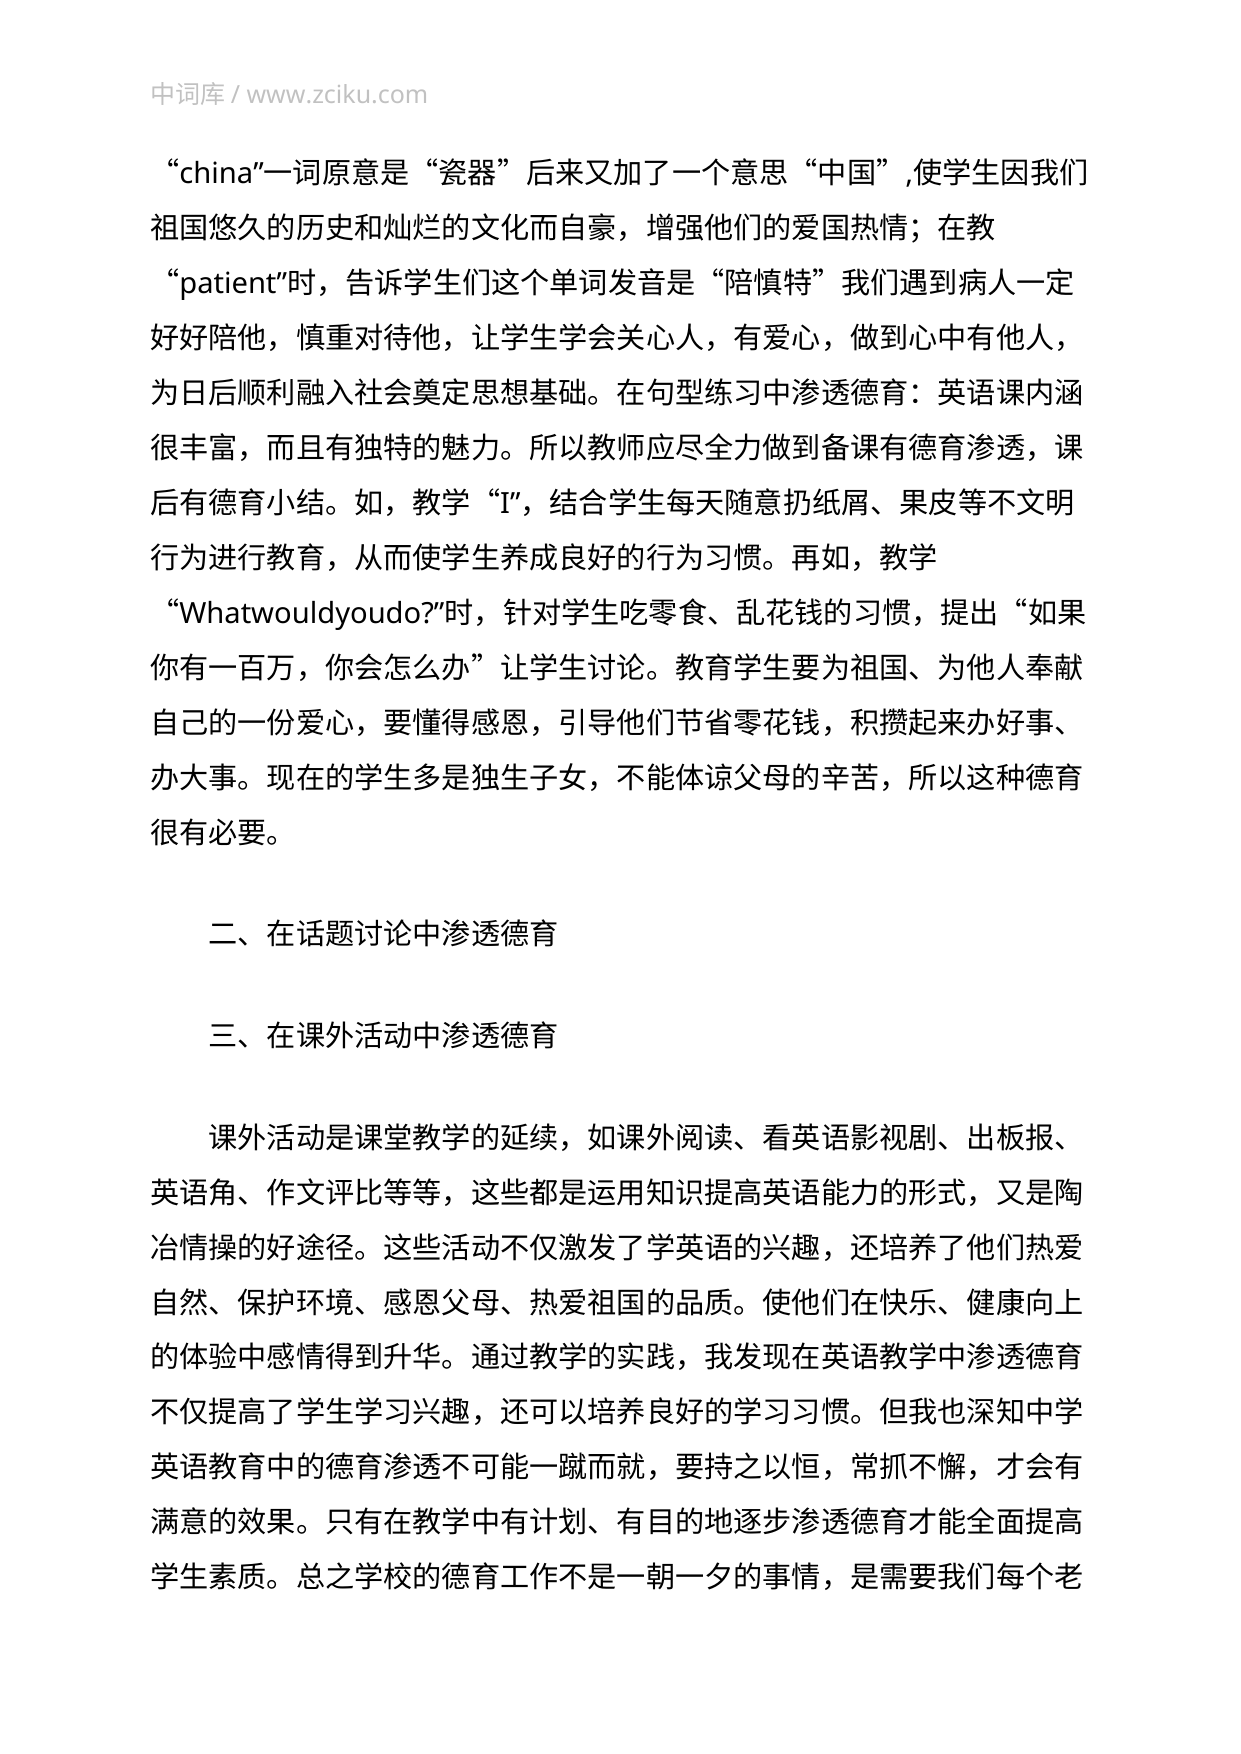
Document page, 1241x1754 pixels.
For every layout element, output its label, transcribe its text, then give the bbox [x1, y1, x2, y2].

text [150, 150, 1090, 851]
text 三、在课外活动中渗透德育 [150, 1013, 1090, 1055]
text 二、在话题讨论中渗透德育 [150, 911, 1090, 953]
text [150, 1114, 1090, 1596]
